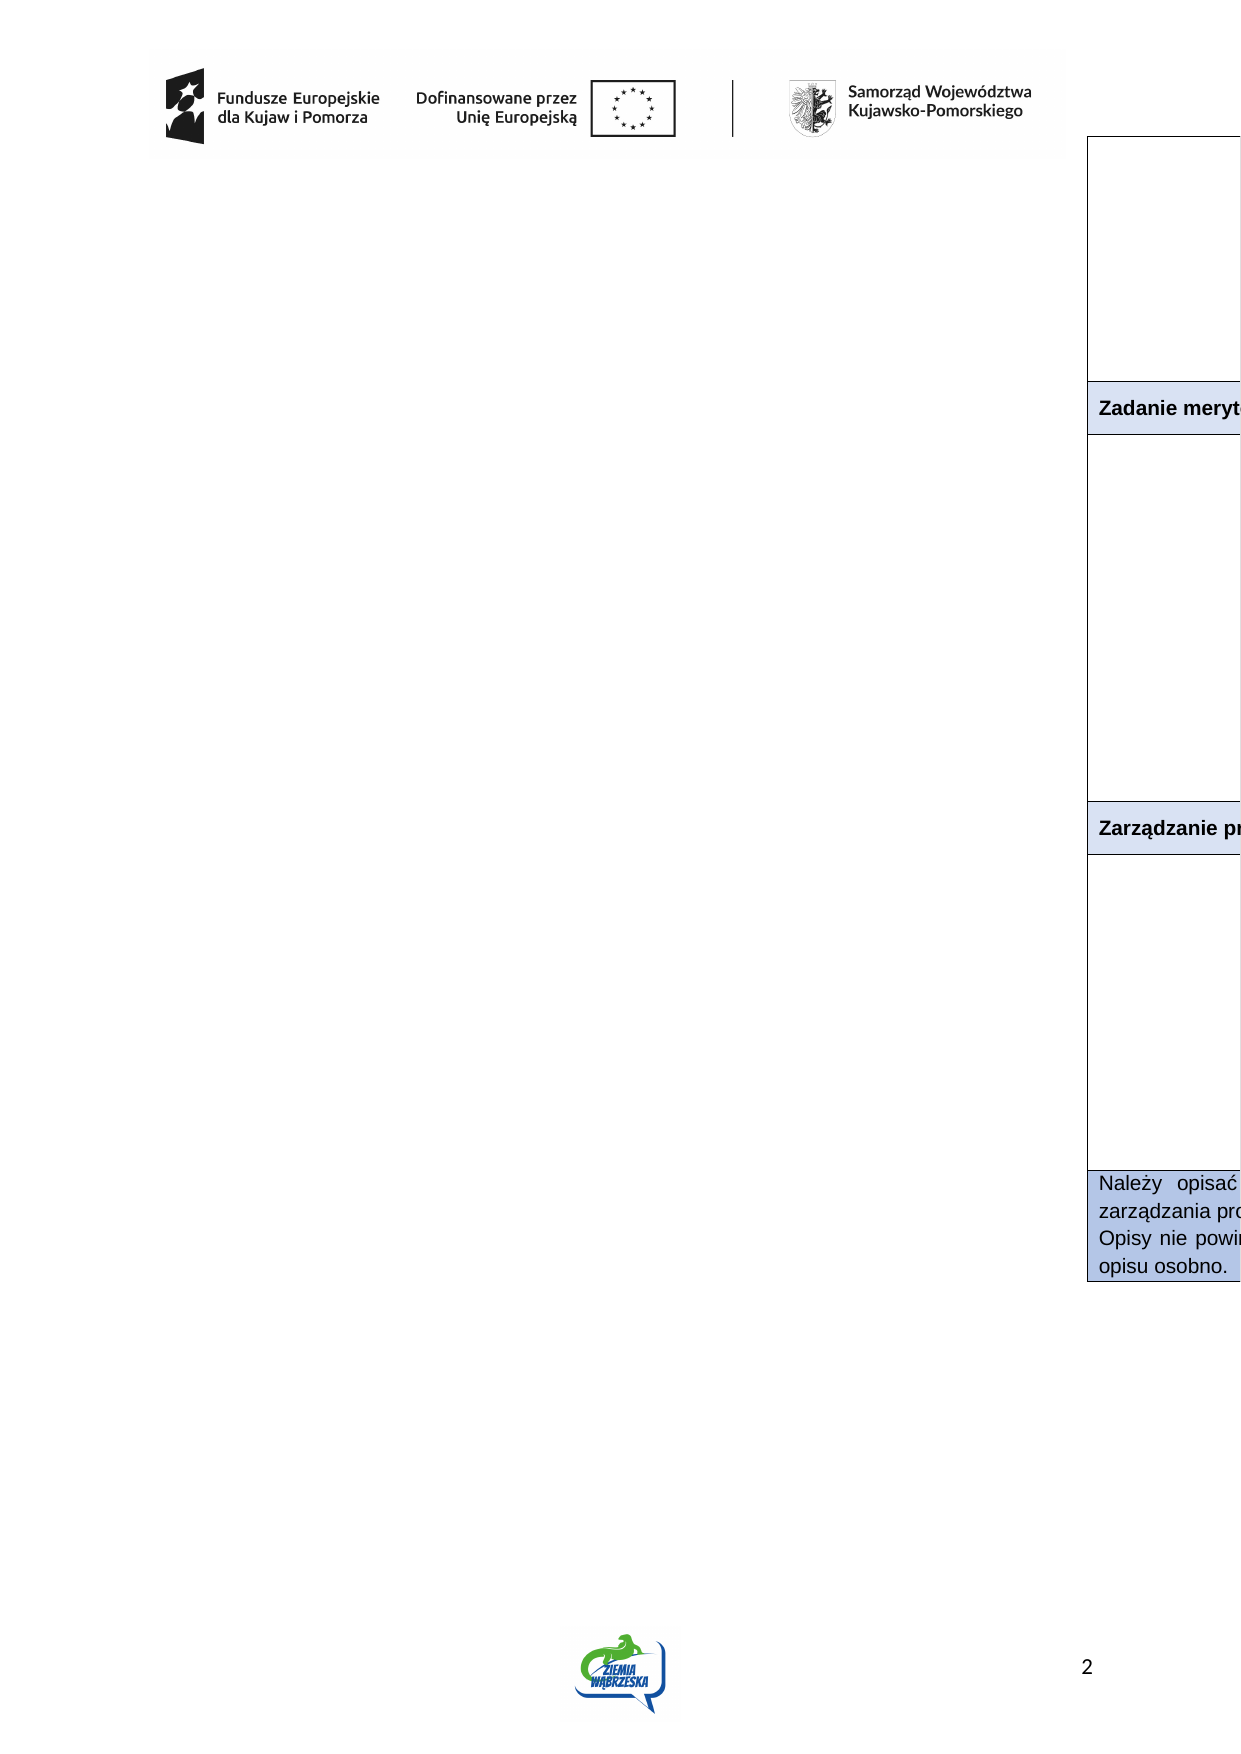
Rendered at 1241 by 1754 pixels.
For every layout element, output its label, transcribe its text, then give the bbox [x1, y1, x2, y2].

table_cell [1088, 435, 1240, 801]
table_cell [1088, 137, 1240, 381]
table_cell Należy opisać postęp rzeczowy poszczególnych etapów rekrutacji, zadania merytorycznego i zarządzania projektem. Opisy nie powinny przekraczać 4000 znaków ze spacjami. Zalecane ograniczenia dotyczy każdego opisu osobno. [1088, 1171, 1240, 1281]
table_cell [1088, 855, 1240, 1170]
table_cell Zadanie merytoryczne: [1088, 382, 1240, 434]
picture [147, 49, 1066, 159]
picture [559, 1626, 681, 1722]
table_cell Zarządzanie projektem: [1088, 802, 1240, 854]
